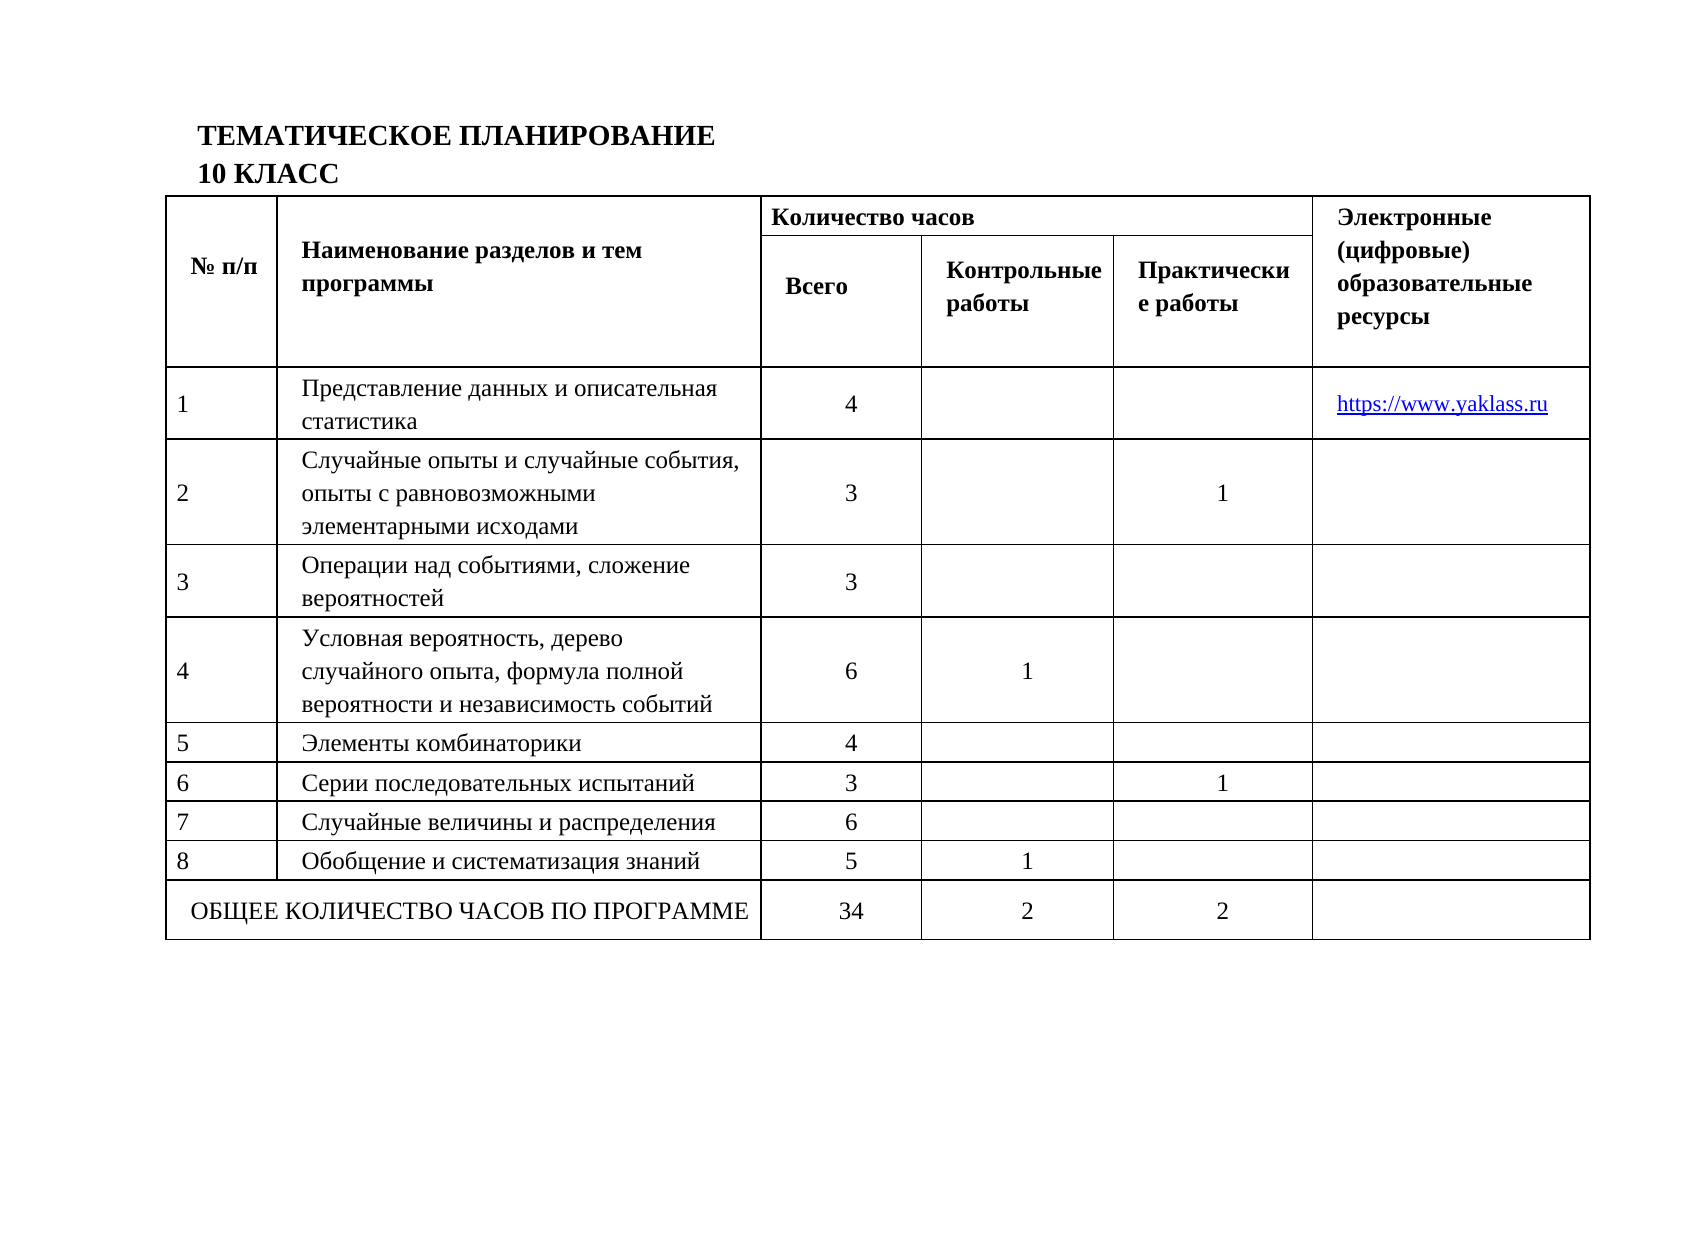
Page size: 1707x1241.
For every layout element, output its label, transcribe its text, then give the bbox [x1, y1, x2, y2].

table_cell 2 [1114, 881, 1312, 938]
table_cell 6 [167, 763, 276, 800]
table_cell 6 [762, 618, 921, 722]
table_cell [922, 723, 1113, 761]
table_cell [922, 368, 1113, 438]
table_cell [922, 763, 1113, 800]
table_cell 4 [167, 618, 276, 722]
table_cell [1313, 545, 1589, 616]
table_cell [1114, 545, 1312, 616]
table_cell Элементы комбинаторики [278, 723, 760, 761]
table_cell [1114, 841, 1312, 879]
table_cell ОБЩЕЕ КОЛИЧЕСТВО ЧАСОВ ПО ПРОГРАММЕ [167, 881, 760, 938]
table_cell 8 [167, 841, 276, 879]
table_cell https://www.yaklass.ru [1313, 368, 1589, 438]
table_cell [1313, 841, 1589, 879]
table_cell Всего [762, 236, 921, 366]
table_header Электронные (цифровые) образовательные ресурсы [1313, 197, 1589, 366]
table_cell [922, 440, 1113, 544]
table_cell 1 [1114, 440, 1312, 544]
table_cell Случайные опыты и случайные события, опыты с равновозможными элементарными исходами [278, 440, 760, 544]
table_cell [1313, 440, 1589, 544]
table_cell 5 [762, 841, 921, 879]
table_cell 34 [762, 881, 921, 938]
table_cell [1114, 802, 1312, 840]
table_cell Серии последовательных испытаний [278, 763, 760, 800]
table_cell 4 [762, 723, 921, 761]
table_cell [1114, 618, 1312, 722]
table_cell [1114, 368, 1312, 438]
table_cell Обобщение и систематизация знаний [278, 841, 760, 879]
table_cell [922, 802, 1113, 840]
table_cell [1114, 723, 1312, 761]
table_cell 4 [762, 368, 921, 438]
table_cell 7 [167, 802, 276, 840]
table_cell 1 [922, 841, 1113, 879]
table_header № п/п [167, 197, 276, 366]
table_cell 6 [762, 802, 921, 840]
table_cell Контрольные работы [922, 236, 1113, 366]
table_cell Условная вероятность, дерево случайного опыта, формула полной вероятности и независимость событий [278, 618, 760, 722]
table_cell 1 [167, 368, 276, 438]
table_cell 3 [167, 545, 276, 616]
table_cell [922, 545, 1113, 616]
table_cell 3 [762, 440, 921, 544]
table_cell 1 [1114, 763, 1312, 800]
text 10 КЛАСС [190, 157, 1618, 190]
table_cell Операции над событиями, сложение вероятностей [278, 545, 760, 616]
table_cell [1313, 723, 1589, 761]
table_cell 3 [762, 763, 921, 800]
table_header Наименование разделов и тем программы [278, 197, 760, 366]
table_cell [1313, 802, 1589, 840]
table_cell 1 [922, 618, 1113, 722]
table_cell [1313, 881, 1589, 938]
table_header Количество часов [762, 197, 1312, 234]
table_cell 2 [922, 881, 1113, 938]
table_cell Случайные величины и распределения [278, 802, 760, 840]
text ТЕМАТИЧЕСКОЕ ПЛАНИРОВАНИЕ [190, 118, 1618, 152]
table_cell Практические работы [1114, 236, 1312, 366]
table_cell 2 [167, 440, 276, 544]
table_cell [1313, 763, 1589, 800]
table_cell [1313, 618, 1589, 722]
table_cell 3 [762, 545, 921, 616]
table_cell Представление данных и описательная статистика [278, 368, 760, 438]
table_cell 5 [167, 723, 276, 761]
